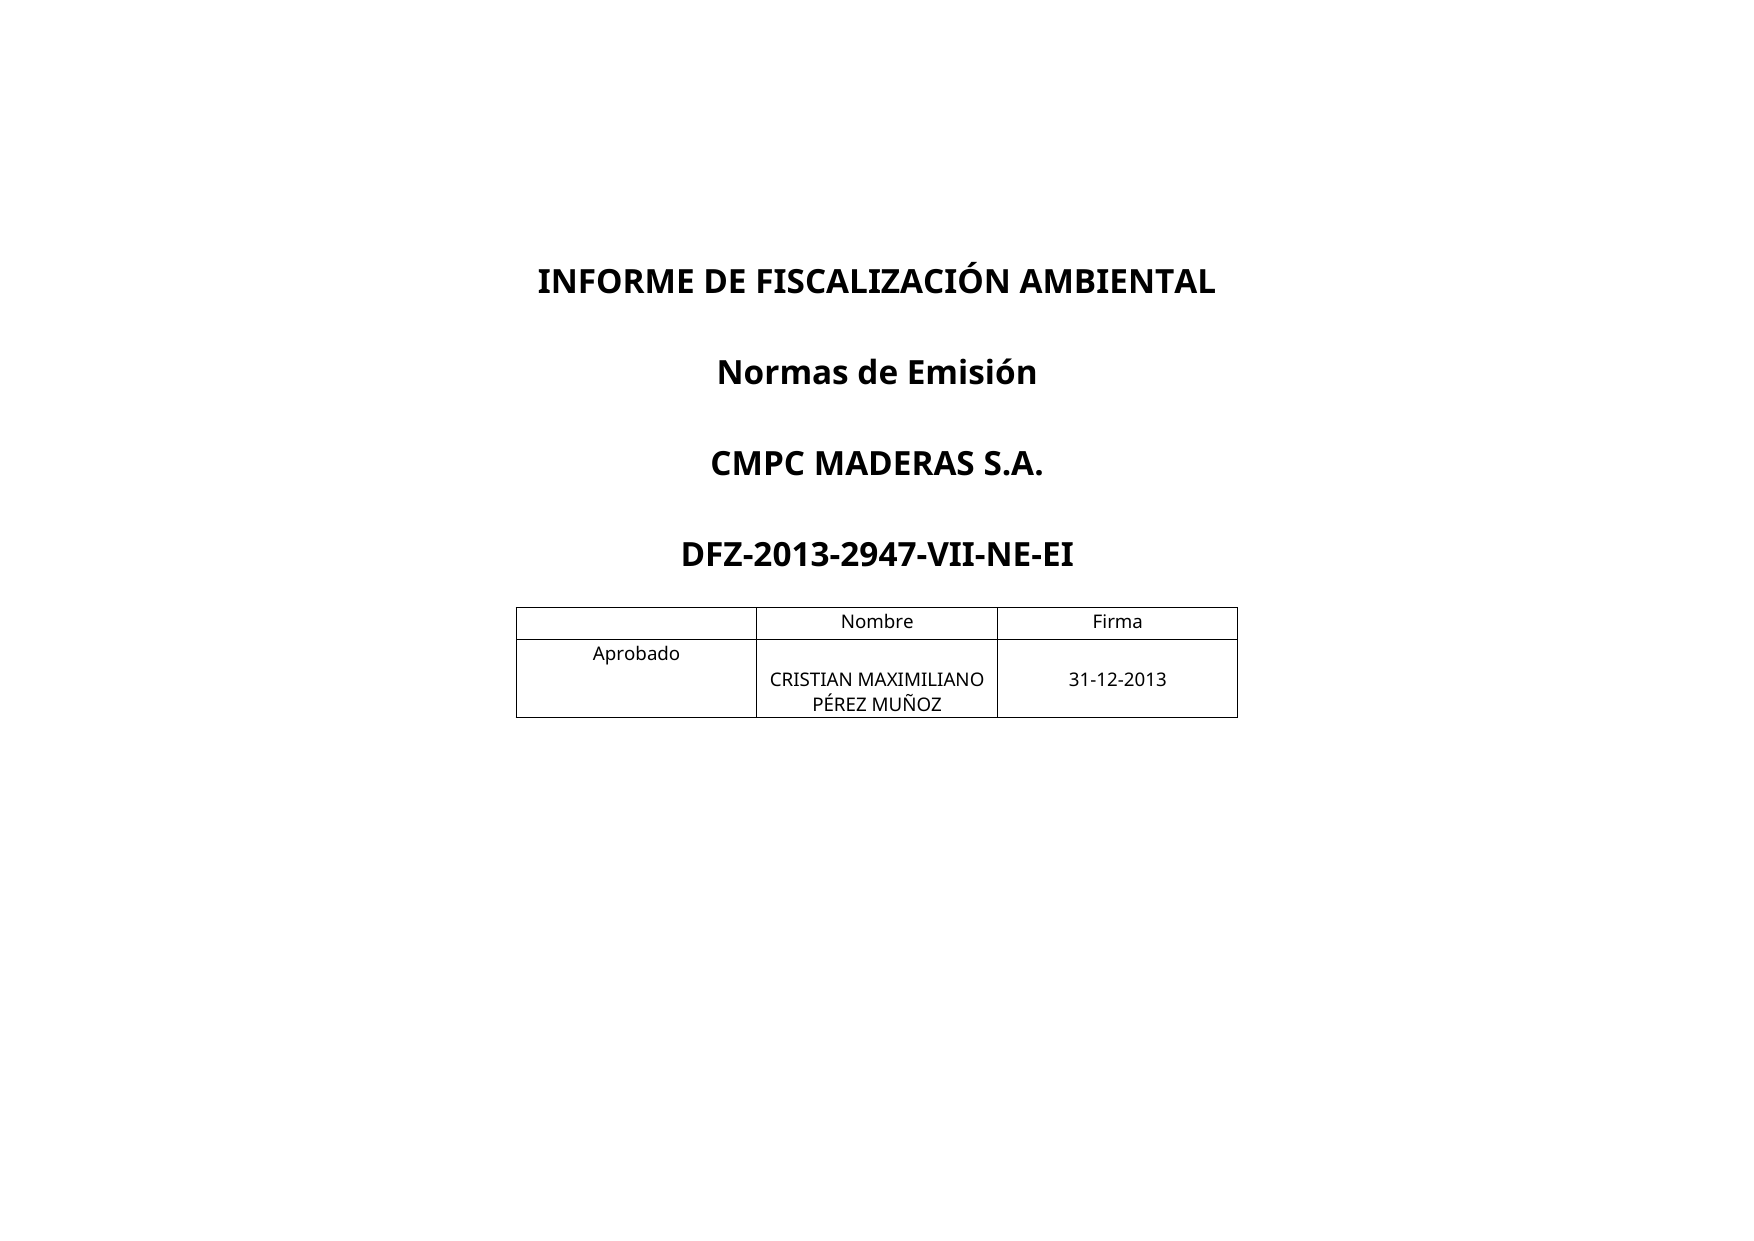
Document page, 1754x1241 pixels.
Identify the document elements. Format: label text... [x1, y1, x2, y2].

text DFZ-2013-2947-VII-NE-EI [150, 485, 1604, 576]
table_header [517, 608, 756, 639]
text Normas de Emisión [150, 303, 1604, 394]
table_cell Aprobado [517, 640, 756, 717]
table_cell CRISTIAN MAXIMILIANO PÉREZ MUÑOZ [757, 640, 997, 717]
table_header Nombre [757, 608, 997, 639]
text CMPC MADERAS S.A. [150, 394, 1604, 485]
table_cell 31-12-2013 [998, 640, 1237, 717]
text INFORME DE FISCALIZACIÓN AMBIENTAL [150, 212, 1604, 303]
table_header Firma [998, 608, 1237, 639]
